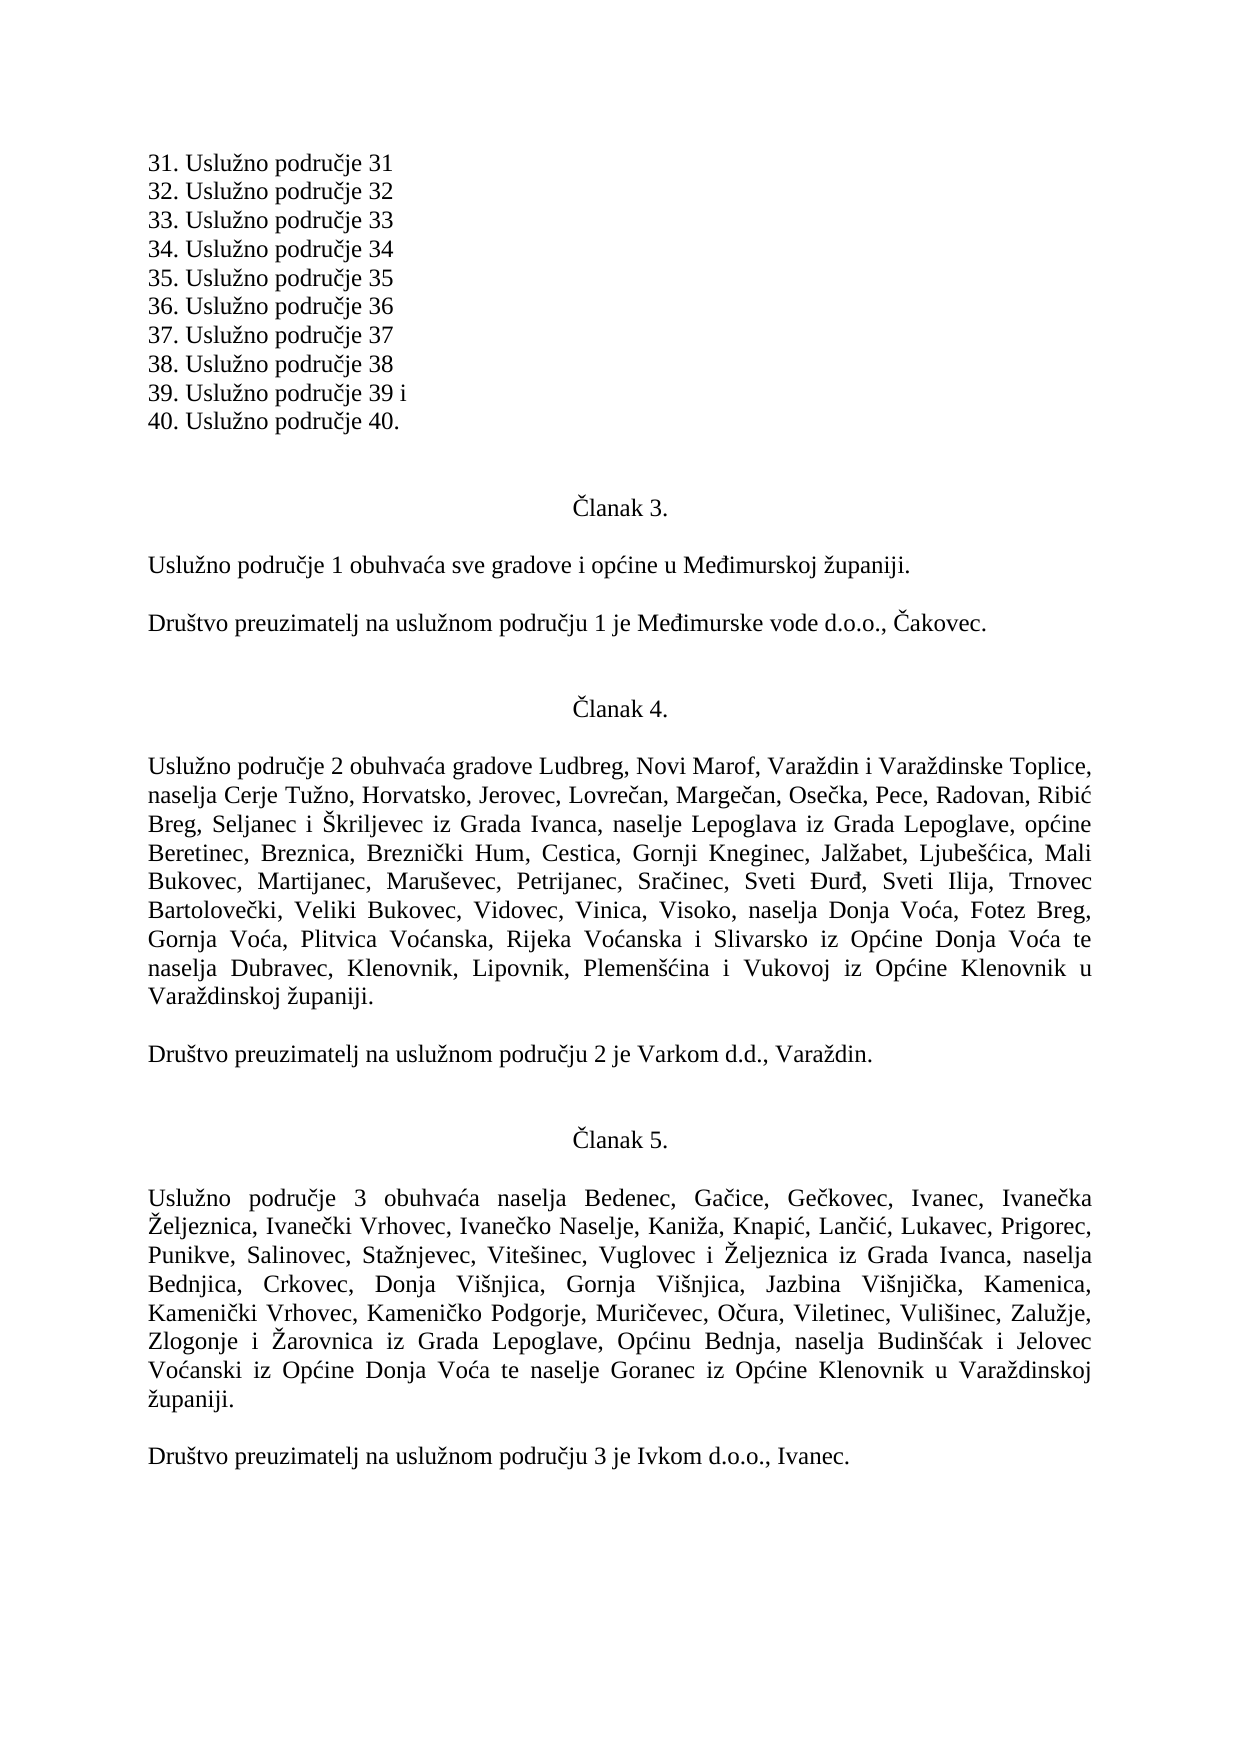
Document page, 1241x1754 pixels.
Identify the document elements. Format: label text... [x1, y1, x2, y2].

text Članak 3. [148, 464, 1093, 521]
list Uslužno područje 32 [148, 176, 1093, 205]
text Uslužno područje 3 obuhvaća naselja Bedenec, Gačice, Gečkovec, Ivanec, Ivanečka Željeznica, Ivanečki Vrhovec, Ivanečko Naselje, Kaniža, Knapić, Lančić, Lukavec, Prigorec, Punikve, Salinovec, Stažnjevec, Vitešinec, Vuglovec i Željeznica iz Grada Ivanca, naselja Bednjica, Crkovec, Donja Višnjica, Gornja Višnjica, Jazbina Višnjička, Kamenica, Kamenički Vrhovec, Kameničko Podgorje, Muričevec, Očura, Viletinec, Vulišinec, Zalužje, Zlogonje i Žarovnica iz Grada Lepoglave, Općinu Bednja, naselja Budinšćak i Jelovec Voćanski iz Općine Donja Voća te naselje Goranec iz Općine Klenovnik u Varaždinskoj županiji. [148, 1183, 1093, 1413]
text Uslužno područje 1 obuhvaća sve gradove i općine u Međimurskoj županiji. [148, 550, 1093, 579]
list Uslužno područje 36 [148, 291, 1093, 320]
list Uslužno područje 38 [148, 349, 1093, 378]
list Uslužno područje 35 [148, 263, 1093, 291]
text Društvo preuzimatelj na uslužnom području 1 je Međimurske vode d.o.o., Čakovec. [148, 608, 1093, 636]
list Uslužno područje 39 i [148, 378, 1093, 406]
list Uslužno područje 34 [148, 234, 1093, 263]
list Uslužno područje 37 [148, 320, 1093, 349]
list Uslužno područje 31 [148, 148, 1093, 176]
text Društvo preuzimatelj na uslužnom području 2 je Varkom d.d., Varaždin. [148, 1039, 1093, 1068]
text Društvo preuzimatelj na uslužnom području 3 je Ivkom d.o.o., Ivanec. [148, 1441, 1093, 1470]
text Članak 5. [148, 1096, 1093, 1154]
list Uslužno područje 40. [148, 406, 1093, 435]
text Uslužno područje 2 obuhvaća gradove Ludbreg, Novi Marof, Varaždin i Varaždinske Toplice, naselja Cerje Tužno, Horvatsko, Jerovec, Lovrečan, Margečan, Osečka, Pece, Radovan, Ribić Breg, Seljanec i Škriljevec iz Grada Ivanca, naselje Lepoglava iz Grada Lepoglave, općine Beretinec, Breznica, Breznički Hum, Cestica, Gornji Kneginec, Jalžabet, Ljubešćica, Mali Bukovec, Martijanec, Maruševec, Petrijanec, Sračinec, Sveti Đurđ, Sveti Ilija, Trnovec Bartolovečki, Veliki Bukovec, Vidovec, Vinica, Visoko, naselja Donja Voća, Fotez Breg, Gornja Voća, Plitvica Voćanska, Rijeka Voćanska i Slivarsko iz Općine Donja Voća te naselja Dubravec, Klenovnik, Lipovnik, Plemenšćina i Vukovoj iz Općine Klenovnik u Varaždinskoj županiji. [148, 751, 1093, 1010]
list Uslužno područje 33 [148, 205, 1093, 234]
text Članak 4. [148, 665, 1093, 723]
